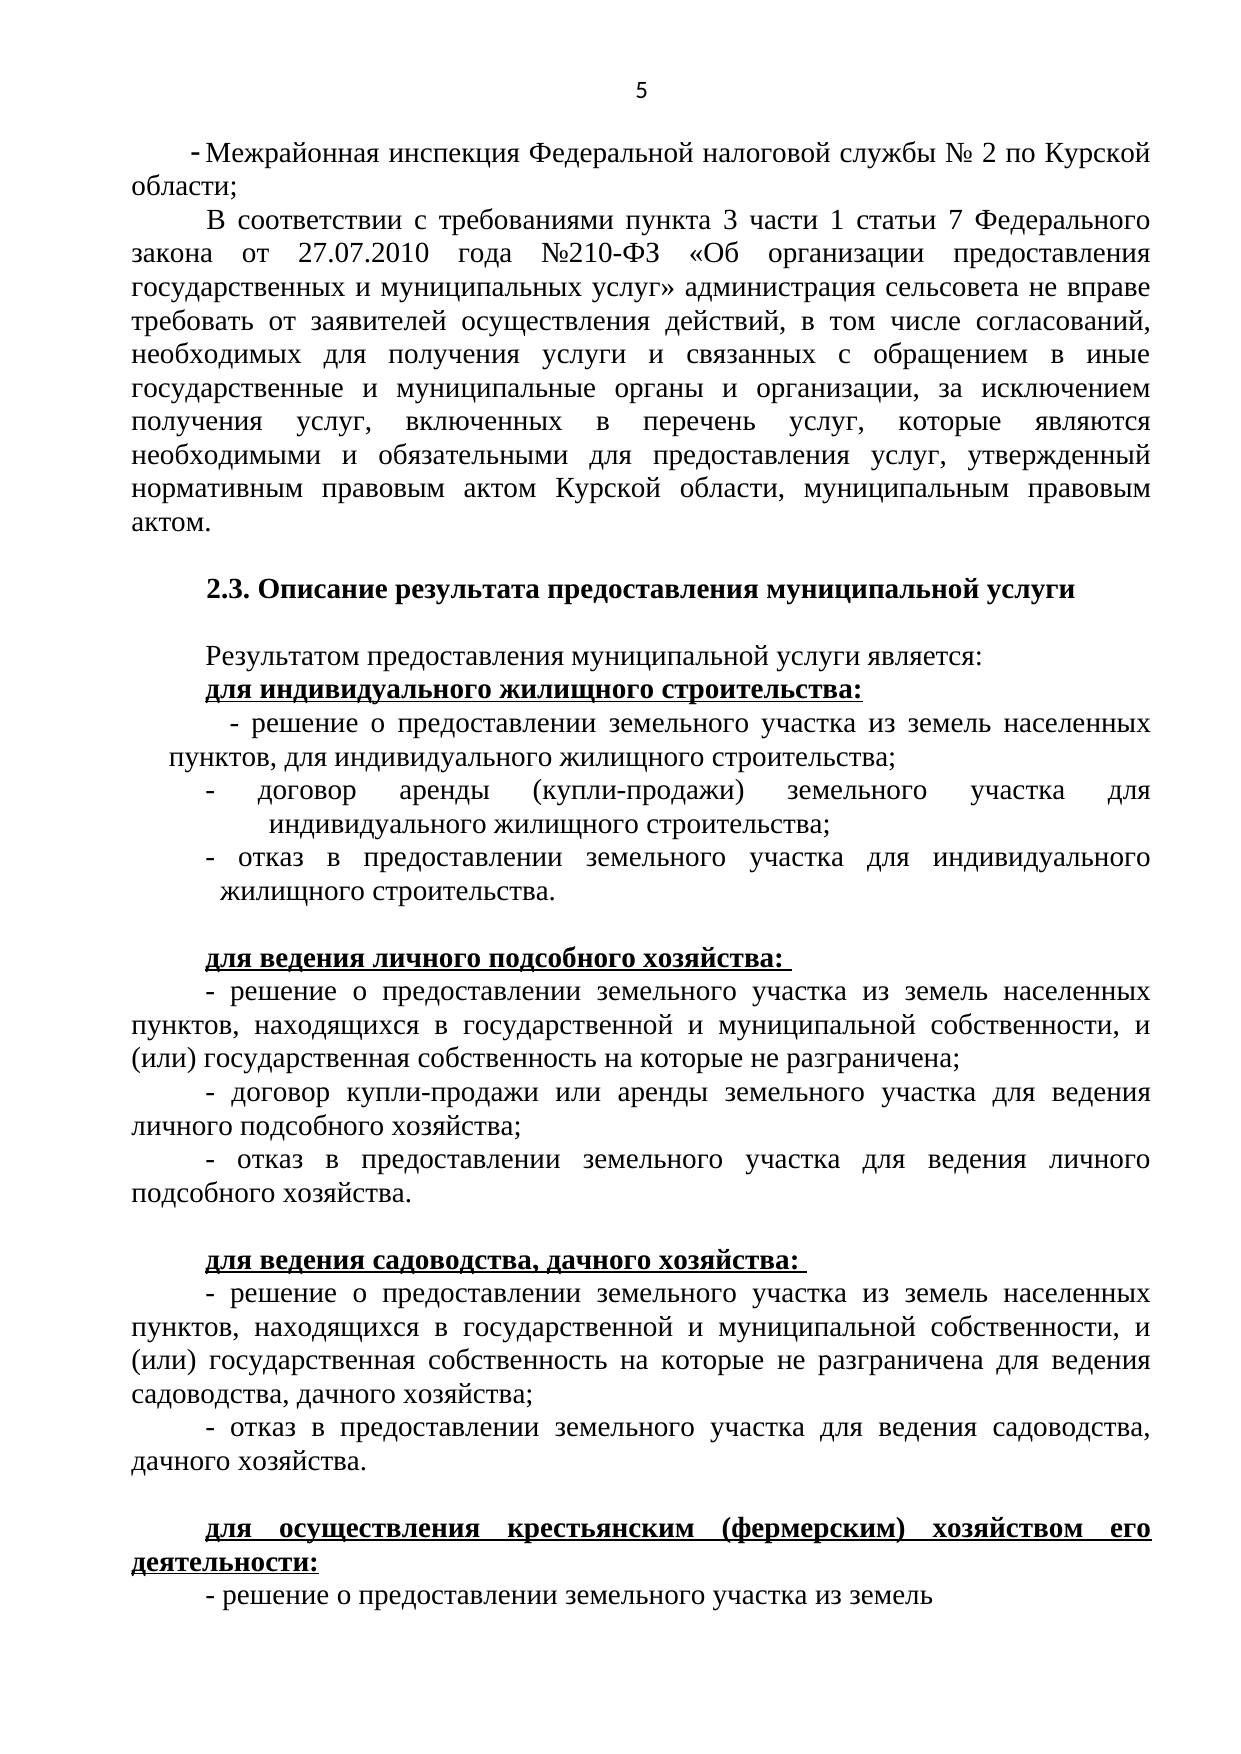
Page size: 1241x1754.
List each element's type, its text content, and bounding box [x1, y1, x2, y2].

text Результатом предоставления муниципальной услуги является: [131, 638, 1152, 672]
text 2.3. Описание результата предоставления муниципальной услуги [131, 571, 1152, 604]
text - решение о предоставлении земельного участка из земель населенных пунктов, находящихся в государственной и муниципальной собственности, и (или) государственная собственность на которые не разграничена; [131, 973, 1152, 1074]
text для осуществления крестьянским (фермерским) хозяйством его деятельности: [131, 1510, 1152, 1577]
text для ведения личного подсобного хозяйства: [131, 940, 1152, 973]
text для ведения садоводства, дачного хозяйства: [131, 1242, 1152, 1275]
text для индивидуального жилищного строительства: [131, 672, 1152, 705]
text - отказ в предоставлении земельного участка для ведения садоводства, дачного хозяйства. [131, 1409, 1152, 1477]
text - договор аренды (купли-продажи) земельного участка для индивидуального жилищного строительства; [205, 772, 1152, 839]
list Межрайонная инспекция Федеральной налоговой службы № 2 по Курской области; [131, 135, 1152, 202]
text В соответствии с требованиями пункта 3 части 1 статьи 7 Федерального закона от 27.07.2010 года №210-ФЗ «Об организации предоставления государственных и муниципальных услуг» администрация сельсовета не вправе требовать от заявителей осуществления действий, в том числе согласований, необходимых для получения услуги и связанных с обращением в иные государственные и муниципальные органы и организации, за исключением получения услуг, включенных в перечень услуг, которые являются необходимыми и обязательными для предоставления услуг, утвержденный нормативным правовым актом Курской области, муниципальным правовым актом. [131, 202, 1152, 537]
text - отказ в предоставлении земельного участка для ведения личного подсобного хозяйства. [131, 1141, 1152, 1208]
text - решение о предоставлении земельного участка из земель населенных пунктов, находящихся в государственной и муниципальной собственности, и (или) государственная собственность на которые не разграничена для ведения садоводства, дачного хозяйства; [131, 1275, 1152, 1409]
text - решение о предоставлении земельного участка из земель населенных пунктов, для индивидуального жилищного строительства; [169, 705, 1152, 772]
text - отказ в предоставлении земельного участка для индивидуального жилищного строительства. [205, 839, 1152, 906]
text - решение о предоставлении земельного участка из земель [131, 1577, 1152, 1611]
text - договор купли-продажи или аренды земельного участка для ведения личного подсобного хозяйства; [131, 1074, 1152, 1141]
